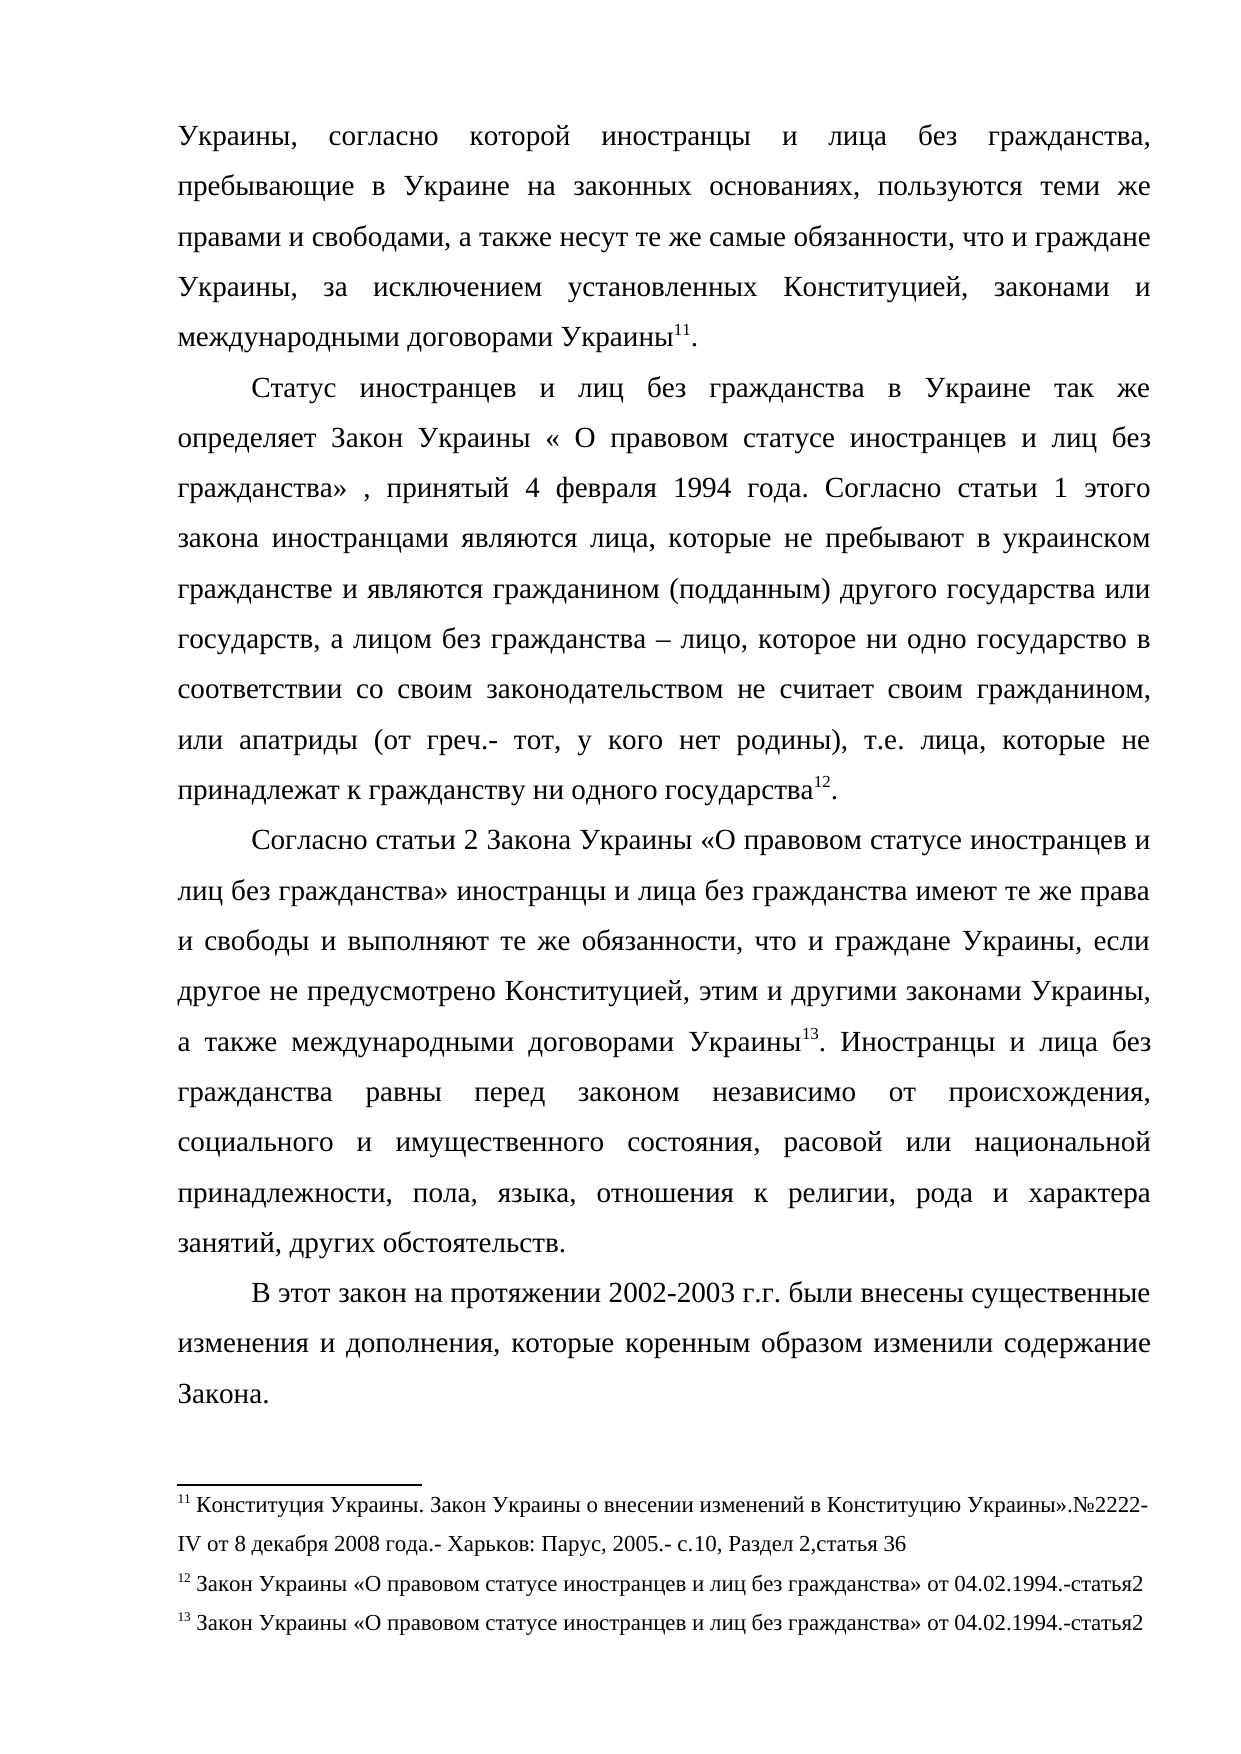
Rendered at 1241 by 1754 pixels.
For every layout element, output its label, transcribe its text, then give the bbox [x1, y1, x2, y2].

text В этот закон на протяжении 2002-2003 г.г. были внесены существенные изменения и дополнения, которые коренным образом изменили содержание Закона. [177, 1275, 1152, 1409]
text Статус иностранцев и лиц без гражданства в Украине так же определяет Закон Украины « О правовом статусе иностранцев и лиц без гражданства» , принятый 4 февраля 1994 года. Согласно статьи 1 этого закона иностранцами являются лица, которые не пребывают в украинском гражданстве и являются гражданином (подданным) другого государства или государств, а лицом без гражданства – лицо, которое ни одно государство в соответствии со своим законодательством не считает своим гражданином, или апатриды (от греч.- тот, у кого нет родины), т.е. лица, которые не принадлежат к гражданству ни одного государства. [177, 370, 1152, 806]
text Согласно статьи 2 Закона Украины «О правовом статусе иностранцев и лиц без гражданства» иностранцы и лица без гражданства имеют те же права и свободы и выполняют те же обязанности, что и граждане Украины, если другое не предусмотрено Конституцией, этим и другими законами Украины, а также международными договорами Украины. Иностранцы и лица без гражданства равны перед законом независимо от происхождения, социального и имущественного состояния, расовой или национальной принадлежности, пола, языка, отношения к религии, рода и характера занятий, других обстоятельств. [177, 822, 1152, 1258]
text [177, 118, 1152, 353]
